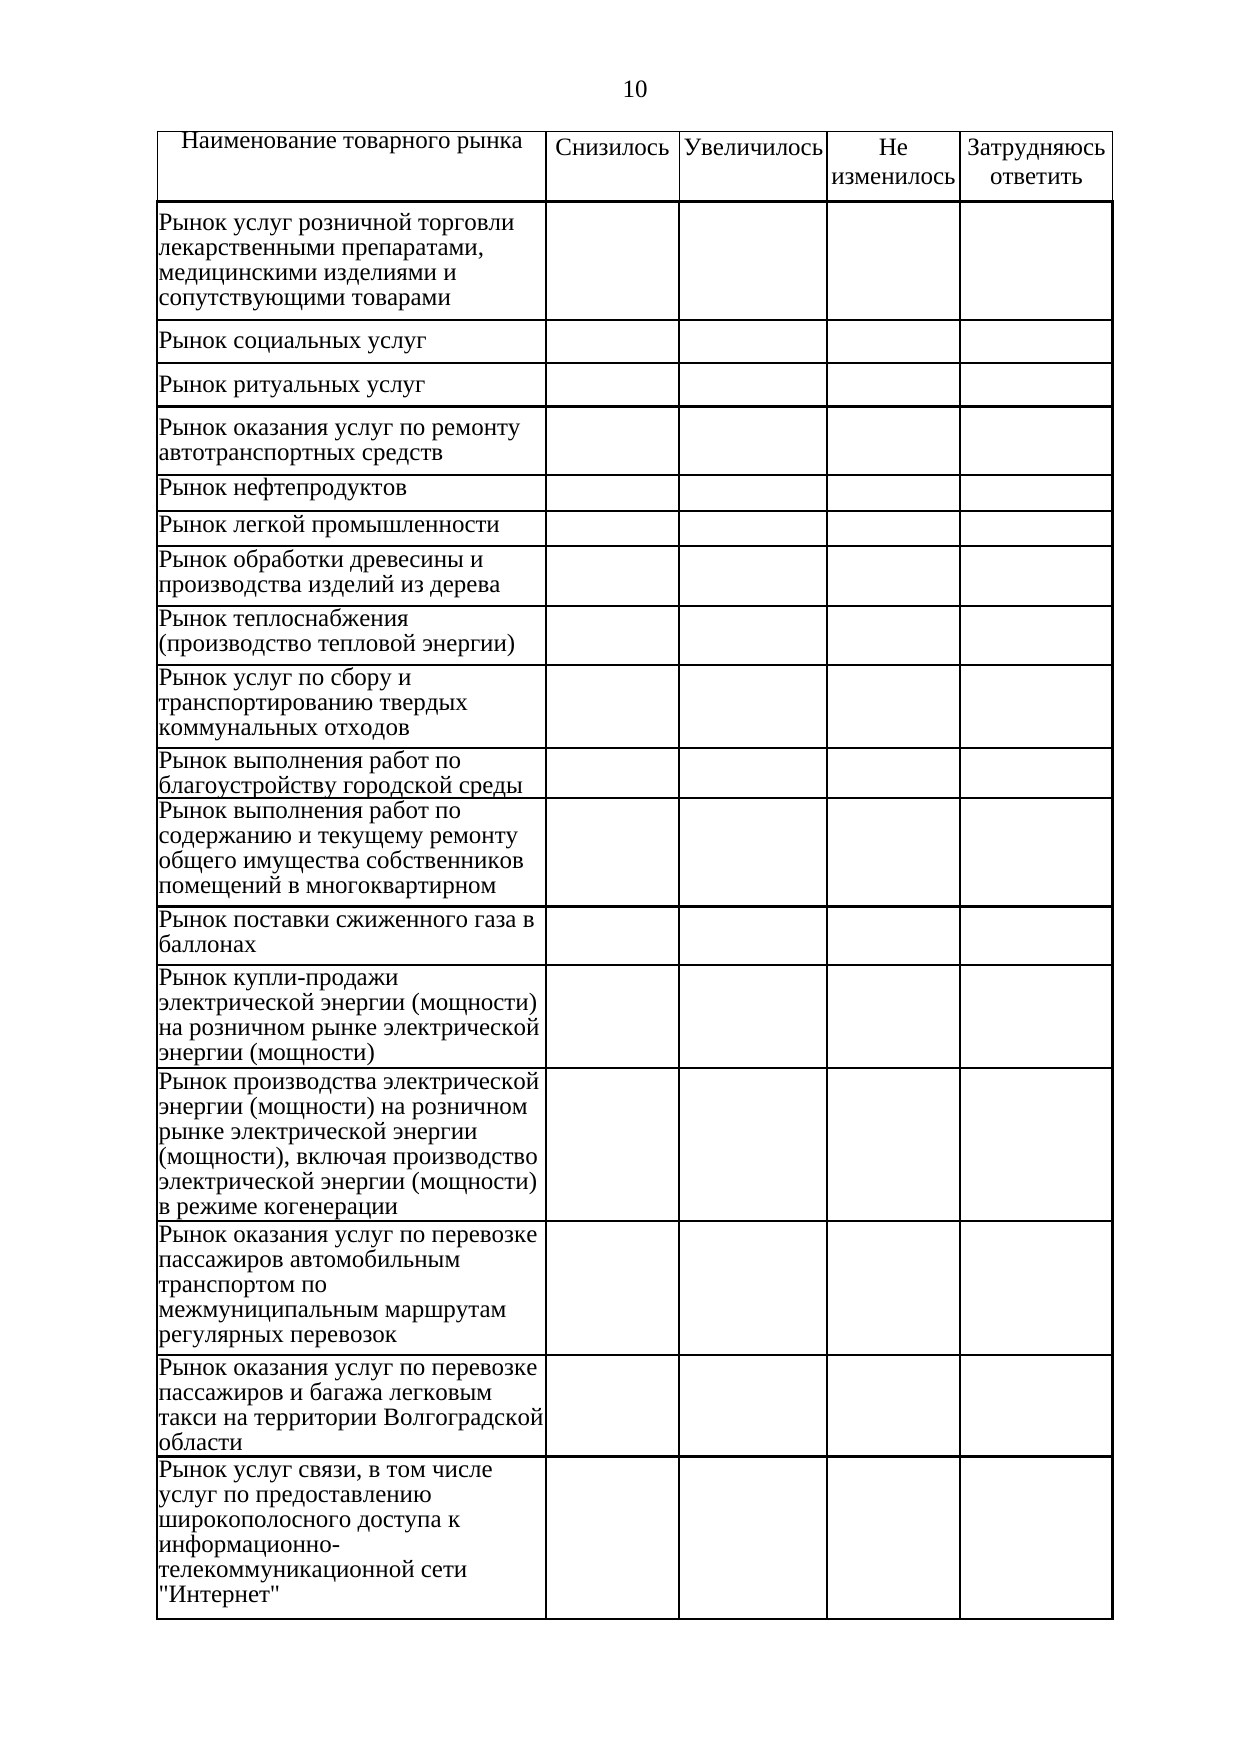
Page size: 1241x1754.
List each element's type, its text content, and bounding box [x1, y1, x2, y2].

table_cell [680, 966, 826, 1067]
table_cell [828, 666, 959, 747]
table_cell [828, 966, 959, 1067]
table_cell Рынок выполнения работ по содержанию и текущему ремонту общего имущества собственников помещений в многоквартирном доме [158, 799, 545, 905]
table_cell Рынок услуг розничной торговли лекарственными препаратами, медицинскими изделиями и сопутствующими товарами [158, 203, 545, 318]
table_header Наименование товарного рынка [158, 132, 545, 200]
table_cell [680, 799, 826, 905]
table_cell [547, 408, 678, 473]
table_cell Рынок купли-продажи электрической энергии (мощности) на розничном рынке электрической энергии (мощности) [158, 966, 545, 1067]
table_cell [961, 512, 1111, 545]
table_cell [547, 512, 678, 545]
table_cell [961, 1069, 1111, 1220]
table_cell [961, 908, 1111, 964]
table_cell [828, 547, 959, 604]
table_cell [961, 408, 1111, 473]
table_cell [547, 203, 678, 318]
table_cell [547, 749, 678, 797]
table_cell [961, 364, 1111, 405]
table_cell Рынок услуг связи, в том числе услуг по предоставлению широкополосного доступа к информационно-телекоммуникационной сети "Интернет" [158, 1458, 545, 1618]
table_cell [961, 607, 1111, 664]
table_cell [680, 476, 826, 510]
table_cell [680, 1222, 826, 1354]
table_cell [547, 476, 678, 510]
table_cell [680, 203, 826, 318]
table_cell Рынок теплоснабжения (производство тепловой энергии) [158, 607, 545, 664]
table_cell Рынок производства электрической энергии (мощности) на розничном рынке электрической энергии (мощности), включая производство электрической энергии (мощности) в режиме когенерации [158, 1069, 545, 1220]
table_cell [828, 749, 959, 797]
table_cell Рынок услуг по сбору и транспортированию твердых коммунальных отходов [158, 666, 545, 747]
table_cell Рынок ритуальных услуг [158, 364, 545, 405]
table_header Затрудняюсь ответить [961, 132, 1112, 200]
table_cell Рынок оказания услуг по перевозке пассажиров автомобильным транспортом по межмуниципальным маршрутам регулярных перевозок [158, 1222, 545, 1354]
table_cell Рынок легкой промышленности [158, 512, 545, 545]
table_cell Рынок поставки сжиженного газа в баллонах [158, 908, 545, 964]
table_cell [680, 666, 826, 747]
table_header Увеличилось [680, 132, 826, 200]
table_cell [828, 607, 959, 664]
table_cell [961, 1458, 1111, 1618]
table_cell [828, 1458, 959, 1618]
table_cell [680, 1458, 826, 1618]
table_cell Рынок выполнения работ по благоустройству городской среды [158, 749, 545, 797]
table_cell [961, 321, 1111, 362]
table_cell [547, 547, 678, 604]
table_header Снизилось [547, 132, 679, 200]
table_cell [961, 799, 1111, 905]
table_cell [680, 908, 826, 964]
table_cell [961, 966, 1111, 1067]
table_cell [828, 203, 959, 318]
table_cell [828, 408, 959, 473]
table_cell [828, 799, 959, 905]
table_cell [547, 1356, 678, 1455]
table_cell [961, 476, 1111, 510]
table_cell Рынок нефтепродуктов [158, 476, 545, 510]
table_cell [828, 1069, 959, 1220]
table_header Не изменилось [828, 132, 959, 200]
table_cell [547, 966, 678, 1067]
table_cell [547, 1222, 678, 1354]
table_cell [961, 666, 1111, 747]
table_cell [961, 1222, 1111, 1354]
table_cell [828, 476, 959, 510]
table_cell [961, 1356, 1111, 1455]
table_cell [547, 1458, 678, 1618]
table_cell [547, 799, 678, 905]
table_cell [680, 512, 826, 545]
table_cell [828, 321, 959, 362]
table_cell [961, 749, 1111, 797]
table_cell [961, 547, 1111, 604]
table_cell [680, 749, 826, 797]
table_cell [680, 321, 826, 362]
table_cell Рынок социальных услуг [158, 321, 545, 362]
table_cell [828, 1356, 959, 1455]
table_cell [547, 666, 678, 747]
table_cell [547, 908, 678, 964]
table_cell [547, 321, 678, 362]
table_cell [680, 1356, 826, 1455]
table_cell Рынок оказания услуг по перевозке пассажиров и багажа легковым такси на территории Волгоградской области [158, 1356, 545, 1455]
table_cell [828, 364, 959, 405]
table_cell [828, 1222, 959, 1354]
table_cell [680, 547, 826, 604]
table_cell [680, 364, 826, 405]
table_cell [828, 512, 959, 545]
table_cell [961, 203, 1111, 318]
table_cell [680, 607, 826, 664]
table_cell [547, 1069, 678, 1220]
table_cell Рынок обработки древесины и производства изделий из дерева [158, 547, 545, 604]
table_cell [547, 364, 678, 405]
table_cell [680, 408, 826, 473]
table_cell Рынок оказания услуг по ремонту автотранспортных средств [158, 408, 545, 473]
table_cell [828, 908, 959, 964]
table_cell [680, 1069, 826, 1220]
table_cell [547, 607, 678, 664]
